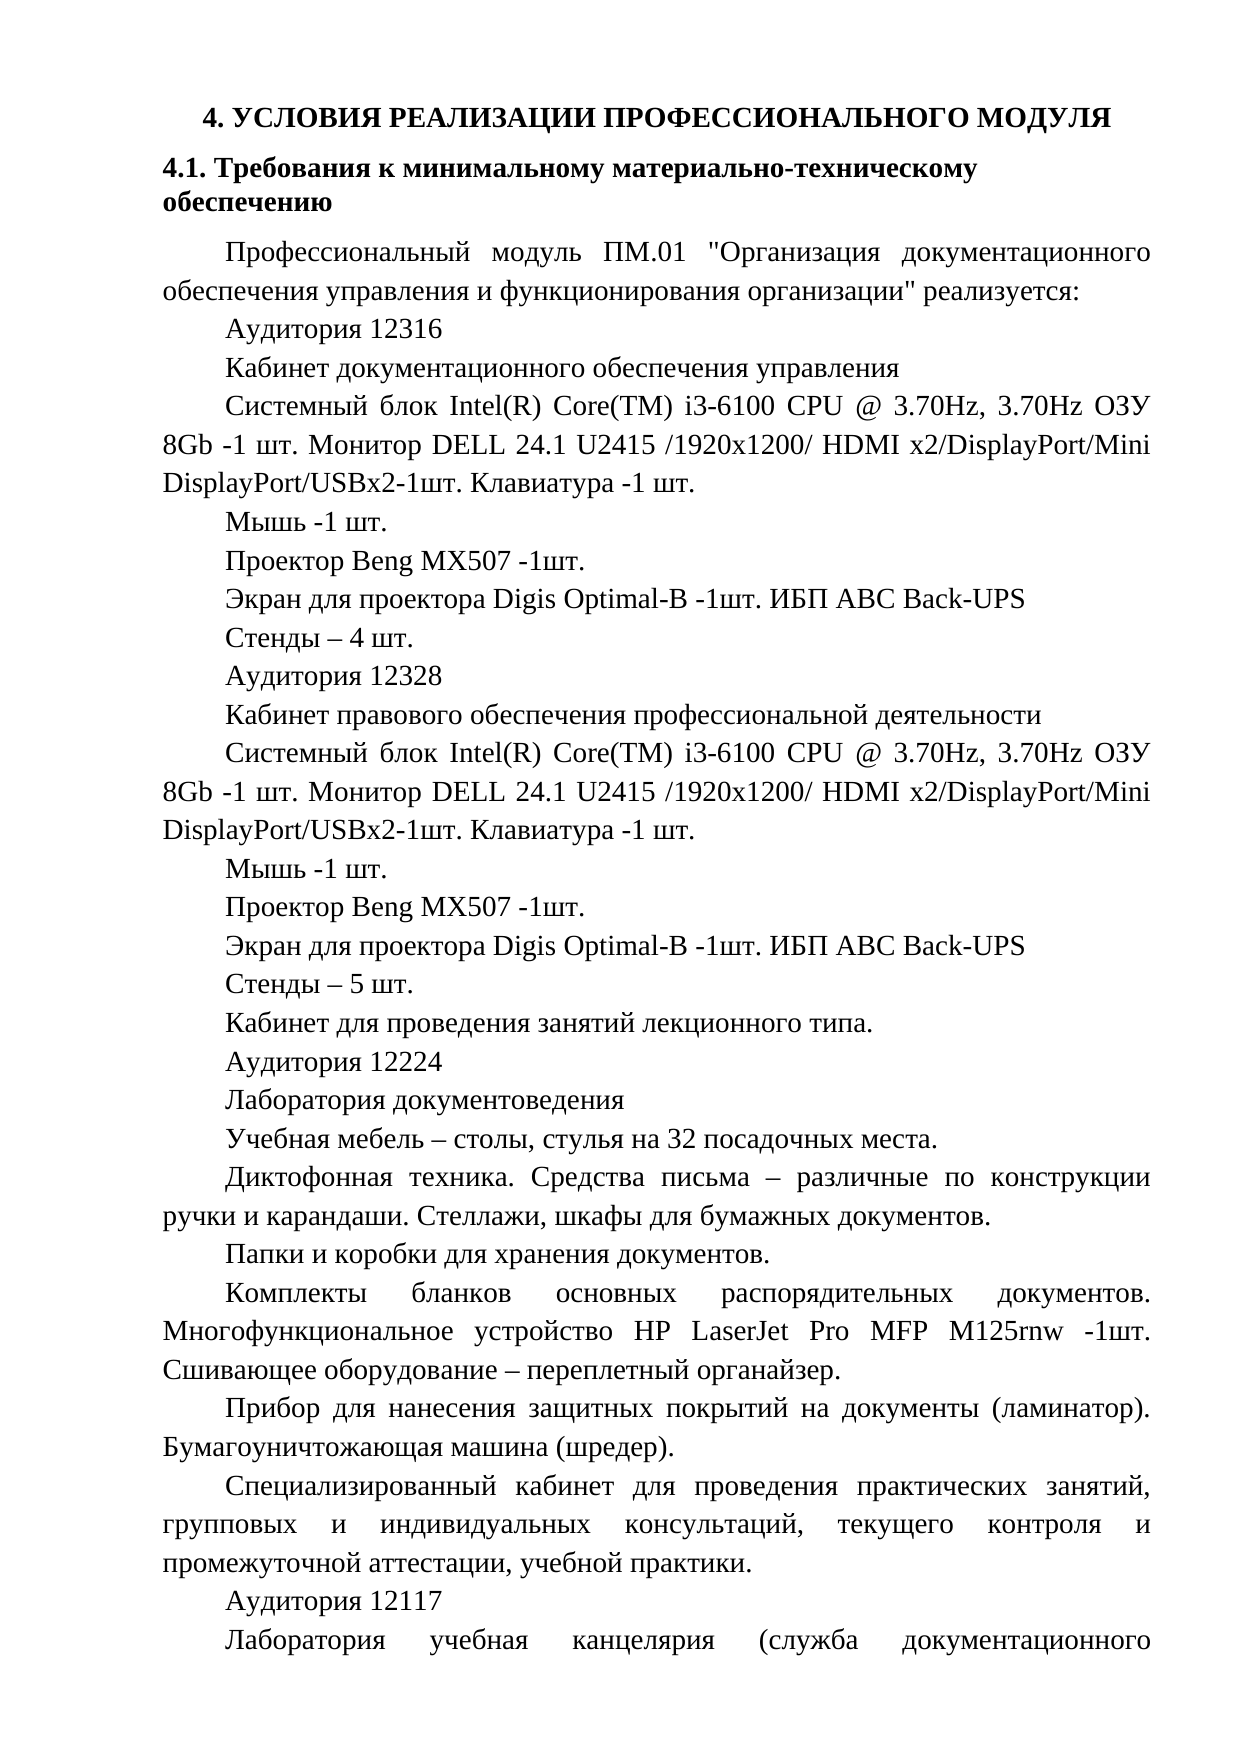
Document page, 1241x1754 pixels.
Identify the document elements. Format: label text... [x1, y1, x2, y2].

table_cell Специализированный кабинет для проведения практических занятий, групповых и индивидуальных консультаций, текущего контроля и промежуточной аттестации, учебной практики. [163, 1468, 1152, 1583]
text 4.1. Требования к минимальному материально-техническому обеспечению [162, 151, 1152, 218]
table_cell Учебная мебель – столы, стулья на 32 посадочных места. [163, 1121, 1152, 1159]
table_cell Экран для проектора Digis Optimal-B -1шт. ИБП ABC Back-UPS [163, 928, 1152, 967]
table_cell Диктофонная техника. Средства письма – различные по конструкции ручки и карандаши. Стеллажи, шкафы для бумажных документов. [163, 1159, 1152, 1236]
table_cell Кабинет документационного обеспечения управления [163, 350, 1152, 388]
table_cell Системный блок Intel(R) Core(TM) i3-6100 CPU @ 3.70Hz, 3.70Hz ОЗУ 8Gb -1 шт. Монитор DELL 24.1 U2415 /1920x1200/ HDMI x2/DisplayPort/Mini DisplayPort/USBx2-1шт. Клавиатура -1 шт. [163, 735, 1152, 851]
table_cell Проектор Beng MX507 -1шт. [163, 543, 1152, 581]
table_cell Аудитория 12117 [163, 1583, 1152, 1622]
table_cell Мышь -1 шт. [163, 504, 1152, 543]
table_cell Стенды – 5 шт. [163, 967, 1152, 1005]
table_cell Кабинет для проведения занятий лекционного типа. [163, 1005, 1152, 1044]
table_cell Папки и коробки для хранения документов. [163, 1236, 1152, 1275]
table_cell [163, 1622, 1152, 1655]
table_cell Экран для проектора Digis Optimal-B -1шт. ИБП ABC Back-UPS [163, 581, 1152, 620]
table_cell Аудитория 12224 [163, 1044, 1152, 1082]
table_cell Аудитория 12328 [163, 658, 1152, 697]
table_cell Аудитория 12316 [163, 311, 1152, 350]
table_cell Комплекты бланков основных распорядительных документов. Многофункциональное устройство HP LaserJet Pro MFP M125rnw -1шт. Сшивающее оборудование – переплетный органайзер. [163, 1275, 1152, 1391]
table_cell Системный блок Intel(R) Core(TM) i3-6100 CPU @ 3.70Hz, 3.70Hz ОЗУ 8Gb -1 шт. Монитор DELL 24.1 U2415 /1920x1200/ HDMI x2/DisplayPort/Mini DisplayPort/USBx2-1шт. Клавиатура -1 шт. [163, 389, 1152, 504]
table_cell Стенды – 4 шт. [163, 620, 1152, 658]
text 4. УСЛОВИЯ РЕАЛИЗАЦИИ ПРОФЕССИОНАЛЬНОГО МОДУЛЯ [162, 100, 1152, 134]
table_cell Мышь -1 шт. [163, 851, 1152, 889]
table_cell Прибор для нанесения защитных покрытий на документы (ламинатор). Бумагоуничтожающая машина (шредер). [163, 1391, 1152, 1468]
table_cell Лаборатория документоведения [163, 1082, 1152, 1121]
table_cell Проектор Beng MX507 -1шт. [163, 890, 1152, 928]
table_cell Кабинет правового обеспечения профессиональной деятельности [163, 697, 1152, 735]
table_header Профессиональный модуль ПМ.01 "Организация документационного обеспечения управления и функционирования организации" реализуется: [163, 234, 1152, 311]
